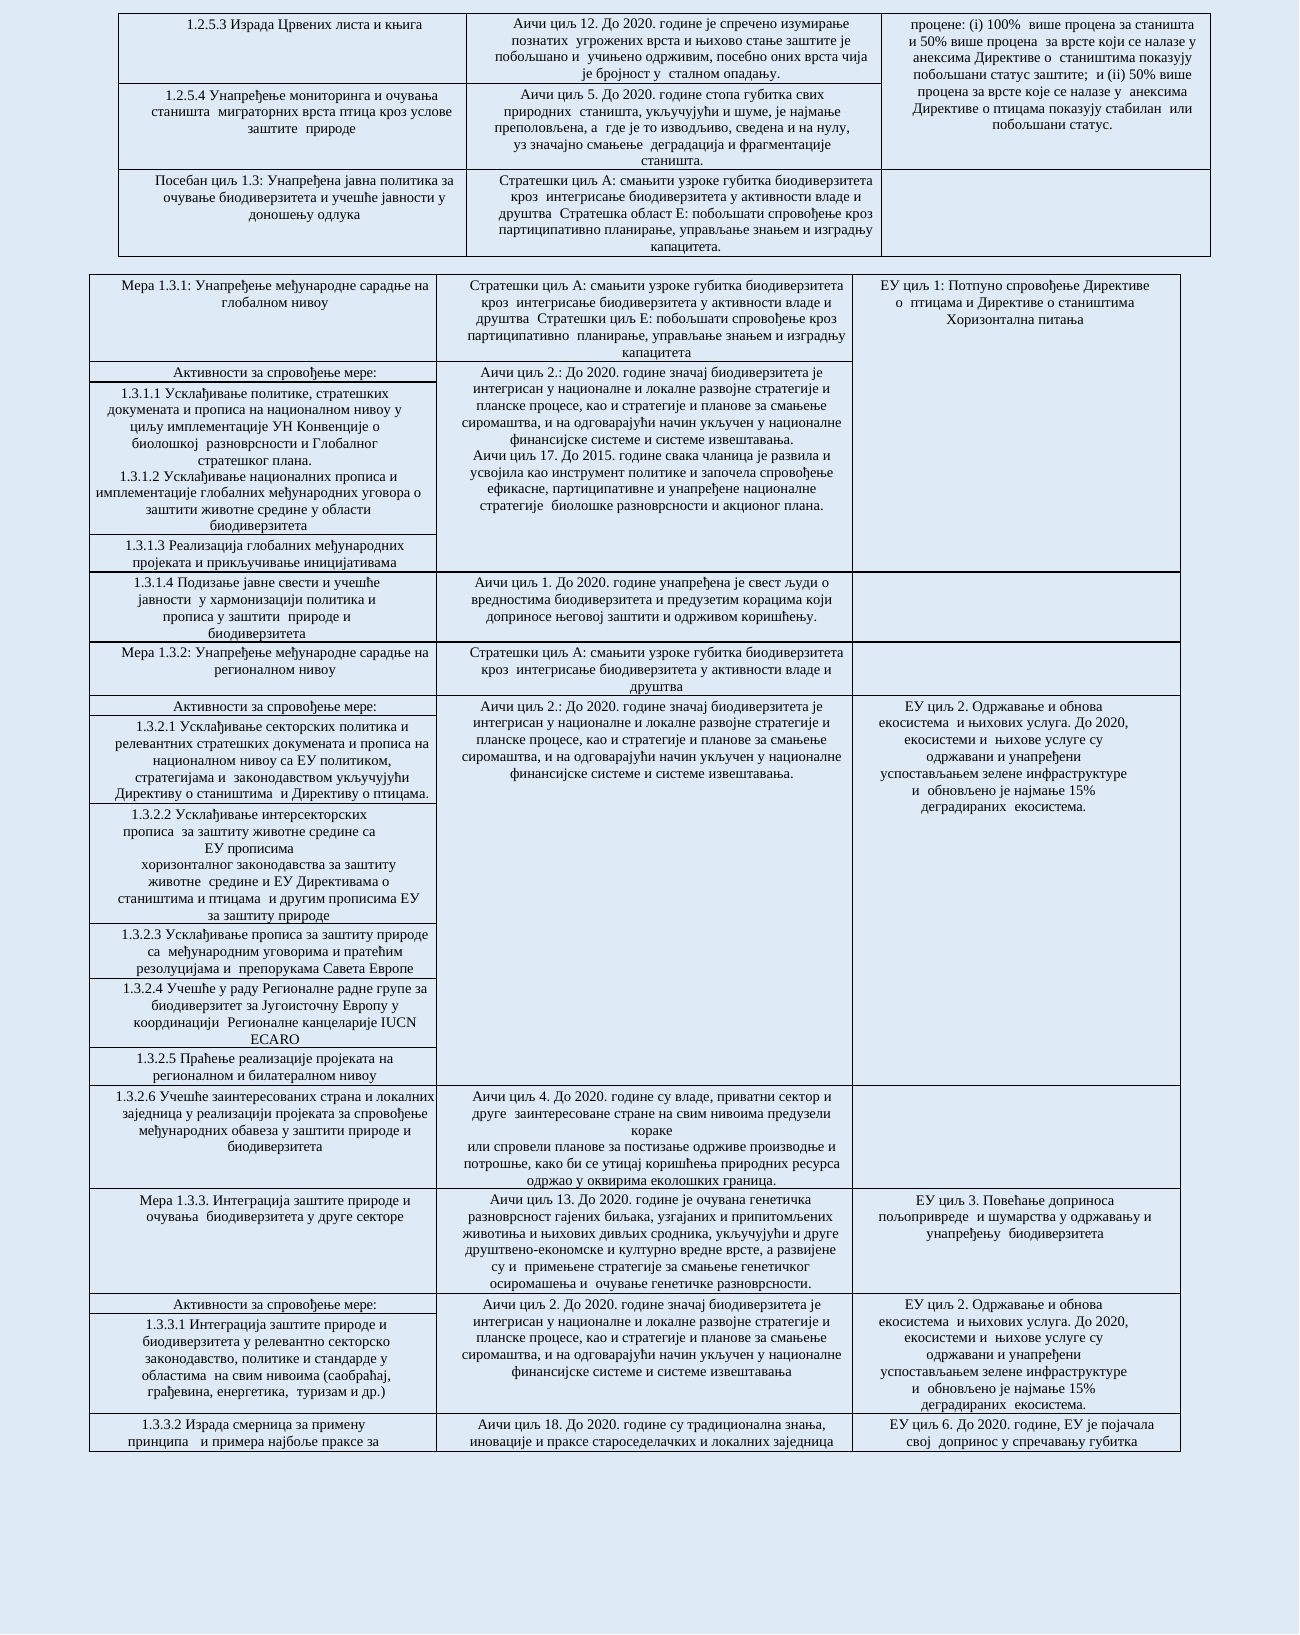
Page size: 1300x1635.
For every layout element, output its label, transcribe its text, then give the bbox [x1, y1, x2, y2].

table_cell Аичи циљ 2.: До 2020. године значај биодиверзитета је интегрисан у националне и локалне развојне стратегије и планске процесе, као и стратегије и планове за смањење сиромаштва, и на одговарајући начин укључен у националне финансијске системе и системе извештавања. [437, 696, 852, 1085]
table_cell ЕУ циљ 2. Одржавање и обнова екосистема и њихових услуга. До 2020, екосистеми и њихове услуге су одржавани и унапређени успостављањем зелене инфраструктуре и обновљено је најмање 15% деградираних екосистема. [853, 1294, 1180, 1413]
table_header ЕУ циљ 1: Потпуно спровођење Директиве о птицама и Директиве о стаништима Хоризонтална питања [853, 275, 1180, 571]
table_cell 1.3.2.4 Учешће у раду Регионалне радне групе за биодиверзитет за Југоисточну Европу у координацији Регионалне канцеларије IUCN ECARO [90, 979, 436, 1047]
table_cell Аичи циљ 2. До 2020. године значај биодиверзитета је интегрисан у националне и локалне развојне стратегије и планске процесе, као и стратегије и планове за смањење сиромаштва, и на одговарајући начин укључен у националне финансијске системе и системе извештавања [437, 1294, 852, 1413]
table_cell ЕУ циљ 2. Одржавање и обнова екосистема и њихових услуга. До 2020, екосистеми и њихове услуге су одржавани и унапређени успостављањем зелене инфраструктуре и обновљено је најмање 15% деградираних екосистема. [853, 696, 1180, 1085]
table_header Мера 1.3.1: Унапређење међународне сарадње на глобалном нивоу [90, 275, 436, 361]
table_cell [90, 1414, 436, 1451]
table_cell [882, 170, 1210, 256]
table_cell 1.2.5.3 Израда Црвених листа и књига [119, 14, 466, 83]
table_cell Активности за спровођење мере: [90, 362, 436, 381]
table_cell 1.3.2.6 Учешће заинтересованих страна и локалних заједница у реализацији пројеката за спровођење међународних обавеза у заштити природе и биодиверзитета [90, 1086, 436, 1188]
table_cell 1.3.3.1 Интеграција заштите природе и биодиверзитета у релевантно секторско законодавство, политике и стандарде у областима на свим нивоима (саобраћај, грађевина, енергетика, туризам и др.) [90, 1314, 436, 1413]
table_cell Стратешки циљ А: смањити узроке губитка биодиверзитета кроз интегрисање биодиверзитета у активности владе и друштва Стратешка област Е: побољшати спровођење кроз партиципативно планирање, управљање знањем и изградњу капацитета. [467, 170, 881, 256]
table_cell 1.3.2.2 Усклађивање интерсекторских прописа за заштиту животне средине са ЕУ прописима хоризонталног законодавства за заштиту животне средине и ЕУ Директивама о стаништима и птицама и другим прописима ЕУ за заштиту природе [90, 804, 436, 923]
table_cell Аичи циљ 1. До 2020. године унапређена је свест људи о вредностима биодиверзитета и предузетим корацима који доприносе његовој заштити и одрживом коришћењу. [437, 573, 852, 641]
table_cell 1.3.1.4 Подизање јавне свести и учешће јавности у хармонизацији политика и прописа у заштити природе и биодиверзитета [90, 573, 436, 641]
table_cell Стратешки циљ А: смањити узроке губитка биодиверзитета кроз интегрисање биодиверзитета у активности владе и друштва [437, 643, 852, 694]
table_cell Посебан циљ 1.3: Унапређена јавна политика за очување биодиверзитета и учешће јавности у доношењу одлука [119, 170, 466, 256]
table_cell [853, 1086, 1180, 1188]
table_cell 1.3.1.3 Реализација глобалних међународних пројеката и прикључивање иницијативама [90, 535, 436, 571]
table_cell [853, 1414, 1180, 1451]
table_cell Мера 1.3.3. Интеграција заштите природе и очувања биодиверзитета у друге секторе [90, 1189, 436, 1292]
table_cell Усклађивање политике, стратешких докумената и прописа на националном нивоу у циљу имплементације УН Конвенције о биолошкој разноврсности и Глобалног стратешког плана. Усклађивање националних прописа и имплементације глобалних међународних уговора о заштити животне средине у области биодиверзитета [90, 383, 436, 534]
table_cell 1.3.2.1 Усклађивање секторских политика и релевантних стратешких докумената и прописа на националном нивоу са ЕУ политиком, стратегијама и законодавством укључујући Директиву о стаништима и Директиву о птицама. [90, 716, 436, 803]
table_cell Аичи циљ 4. До 2020. године су владе, приватни сектор и друге заинтересоване стране на свим нивоима предузели кораке или спровели планове за постизање одрживе производње и потрошње, како би се утицај коришћења природних ресурса одржао у оквирима еколошких граница. [437, 1086, 852, 1188]
table_cell [853, 643, 1180, 694]
table_cell Активности за спровођење мере: [90, 696, 436, 715]
table_cell 1.2.5.4 Унапређење мониторинга и очувања станишта миграторних врста птица кроз услове заштите природе [119, 84, 466, 169]
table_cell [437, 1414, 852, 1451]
table_cell [853, 573, 1180, 641]
table_cell Аичи циљ 13. До 2020. године је очувана генетичка разноврсност гајених биљака, узгајаних и припитомљених животиња и њихових дивљих сродника, укључујући и друге друштвено-економске и културно вредне врсте, а развијене су и примењене стратегије за смањење генетичког осиромашења и очување генетичке разноврсности. [437, 1189, 852, 1292]
table_cell 1.3.2.5 Праћење реализације пројеката на регионалном и билатералном нивоу [90, 1048, 436, 1085]
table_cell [467, 84, 881, 169]
table_cell 1.3.2.3 Усклађивање прописа за заштиту природе са међународним уговорима и пратећим резолуцијама и препорукама Савета Европе [90, 924, 436, 977]
table_cell Мера 1.3.2: Унапређење међународне сарадње на регионалном нивоу [90, 643, 436, 694]
table_cell Активности за спровођење мере: [90, 1294, 436, 1313]
table_cell Аичи циљ 12. До 2020. године је спречено изумирање познатих угрожених врста и њихово стање заштите је побољшано и учињено одрживим, посебно оних врста чија је бројност у сталном опадању. [467, 14, 881, 83]
table_header Стратешки циљ А: смањити узроке губитка биодиверзитета кроз интегрисање биодиверзитета у активности владе и друштва Стратешки циљ Е: побољшати спровођење кроз партиципативно планирање, управљање знањем и изградњу капацитета [437, 275, 852, 361]
table_cell Аичи циљ 2.: До 2020. године значај биодиверзитета је интегрисан у националне и локалне развојне стратегије и планске процесе, као и стратегије и планове за смањење сиромаштва, и на одговарајући начин укључен у националне финансијске системе и системе извештавања. Аичи циљ 17. До 2015. године свака чланица је развила и усвојила као инструмент политике и започела спровођење ефикасне, партиципативне и унапређене националне стратегије биолошке разноврсности и акционог плана. [437, 362, 852, 571]
table_cell ЕУ циљ 3. Повећање доприноса пољопривреде и шумарства у одржавању и унапређењу биодиверзитета [853, 1189, 1180, 1292]
